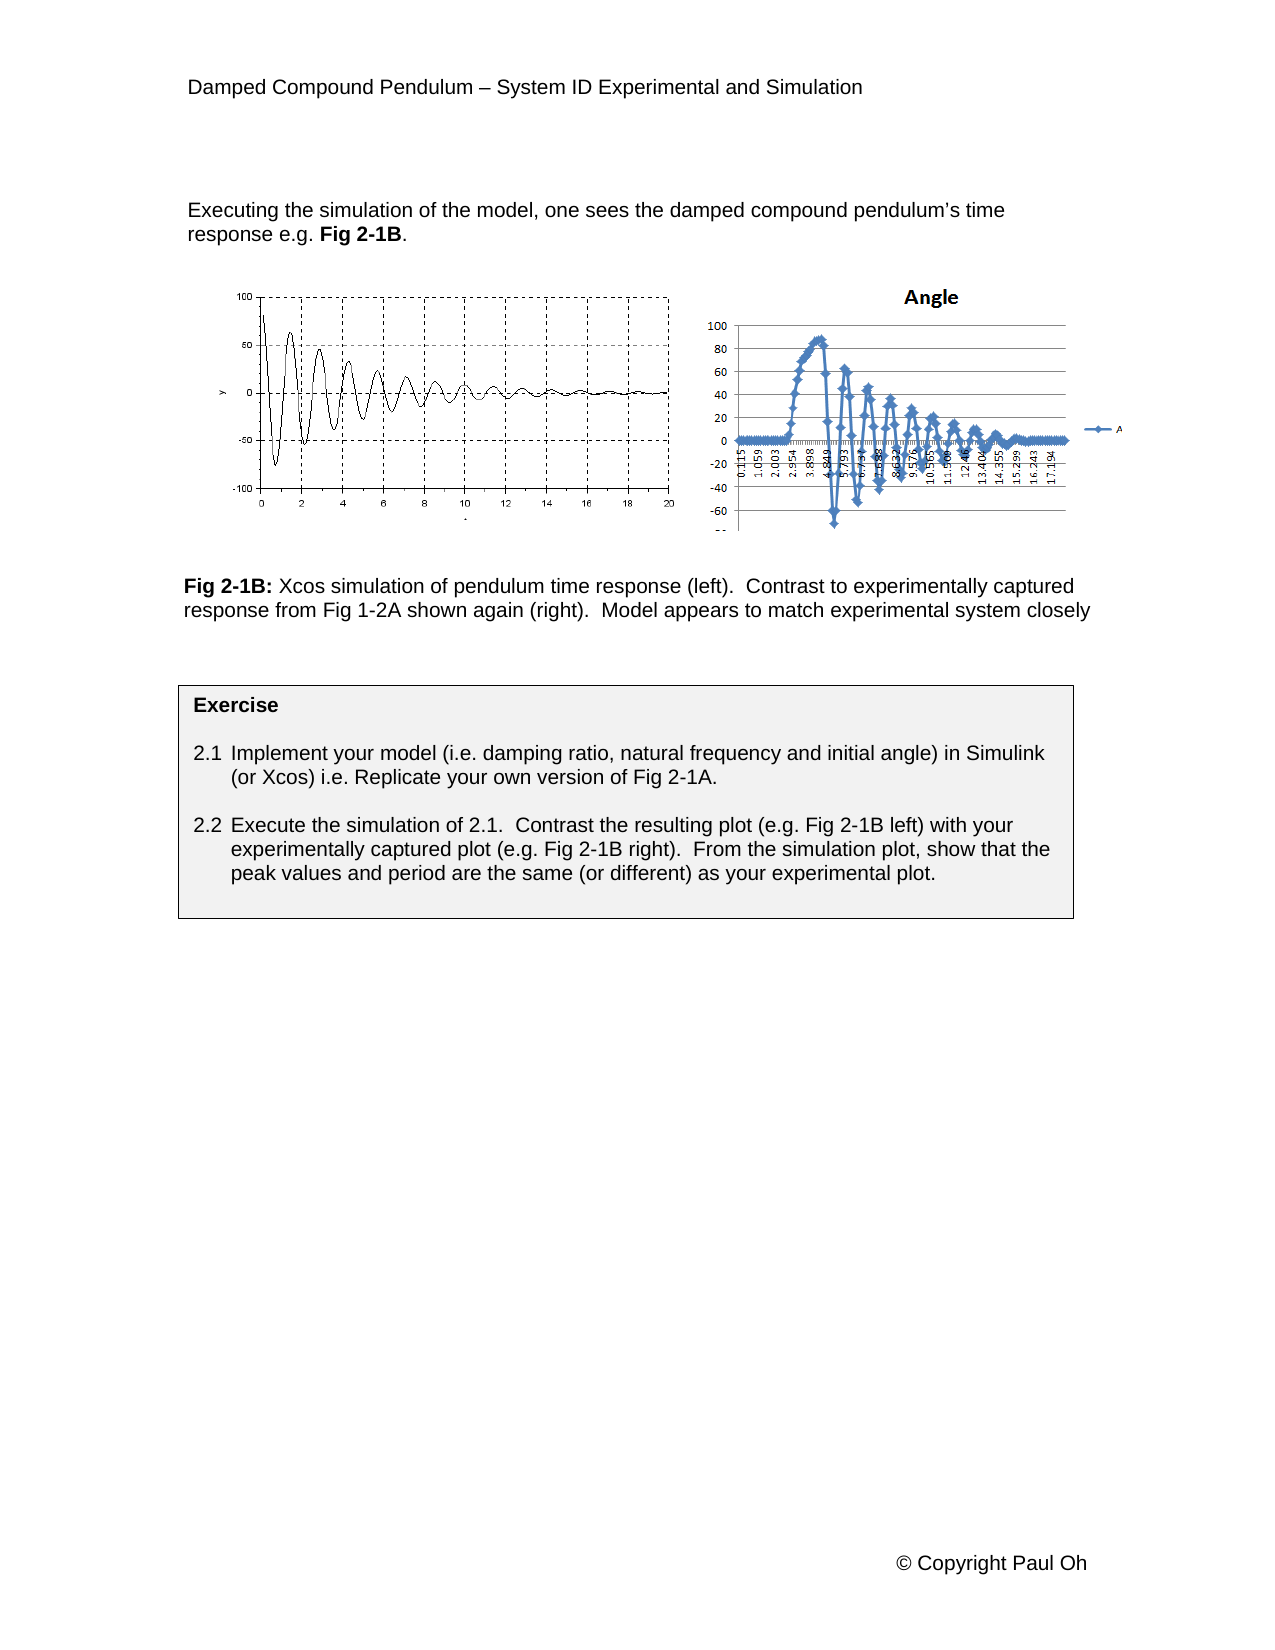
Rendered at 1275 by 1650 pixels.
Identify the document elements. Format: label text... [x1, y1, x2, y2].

picture [702, 275, 1122, 531]
picture [193, 265, 697, 520]
text Executing the simulation of the model, one sees the damped compound pendulum’s time response e.g. Fig 2-1B. [187, 198, 1087, 246]
